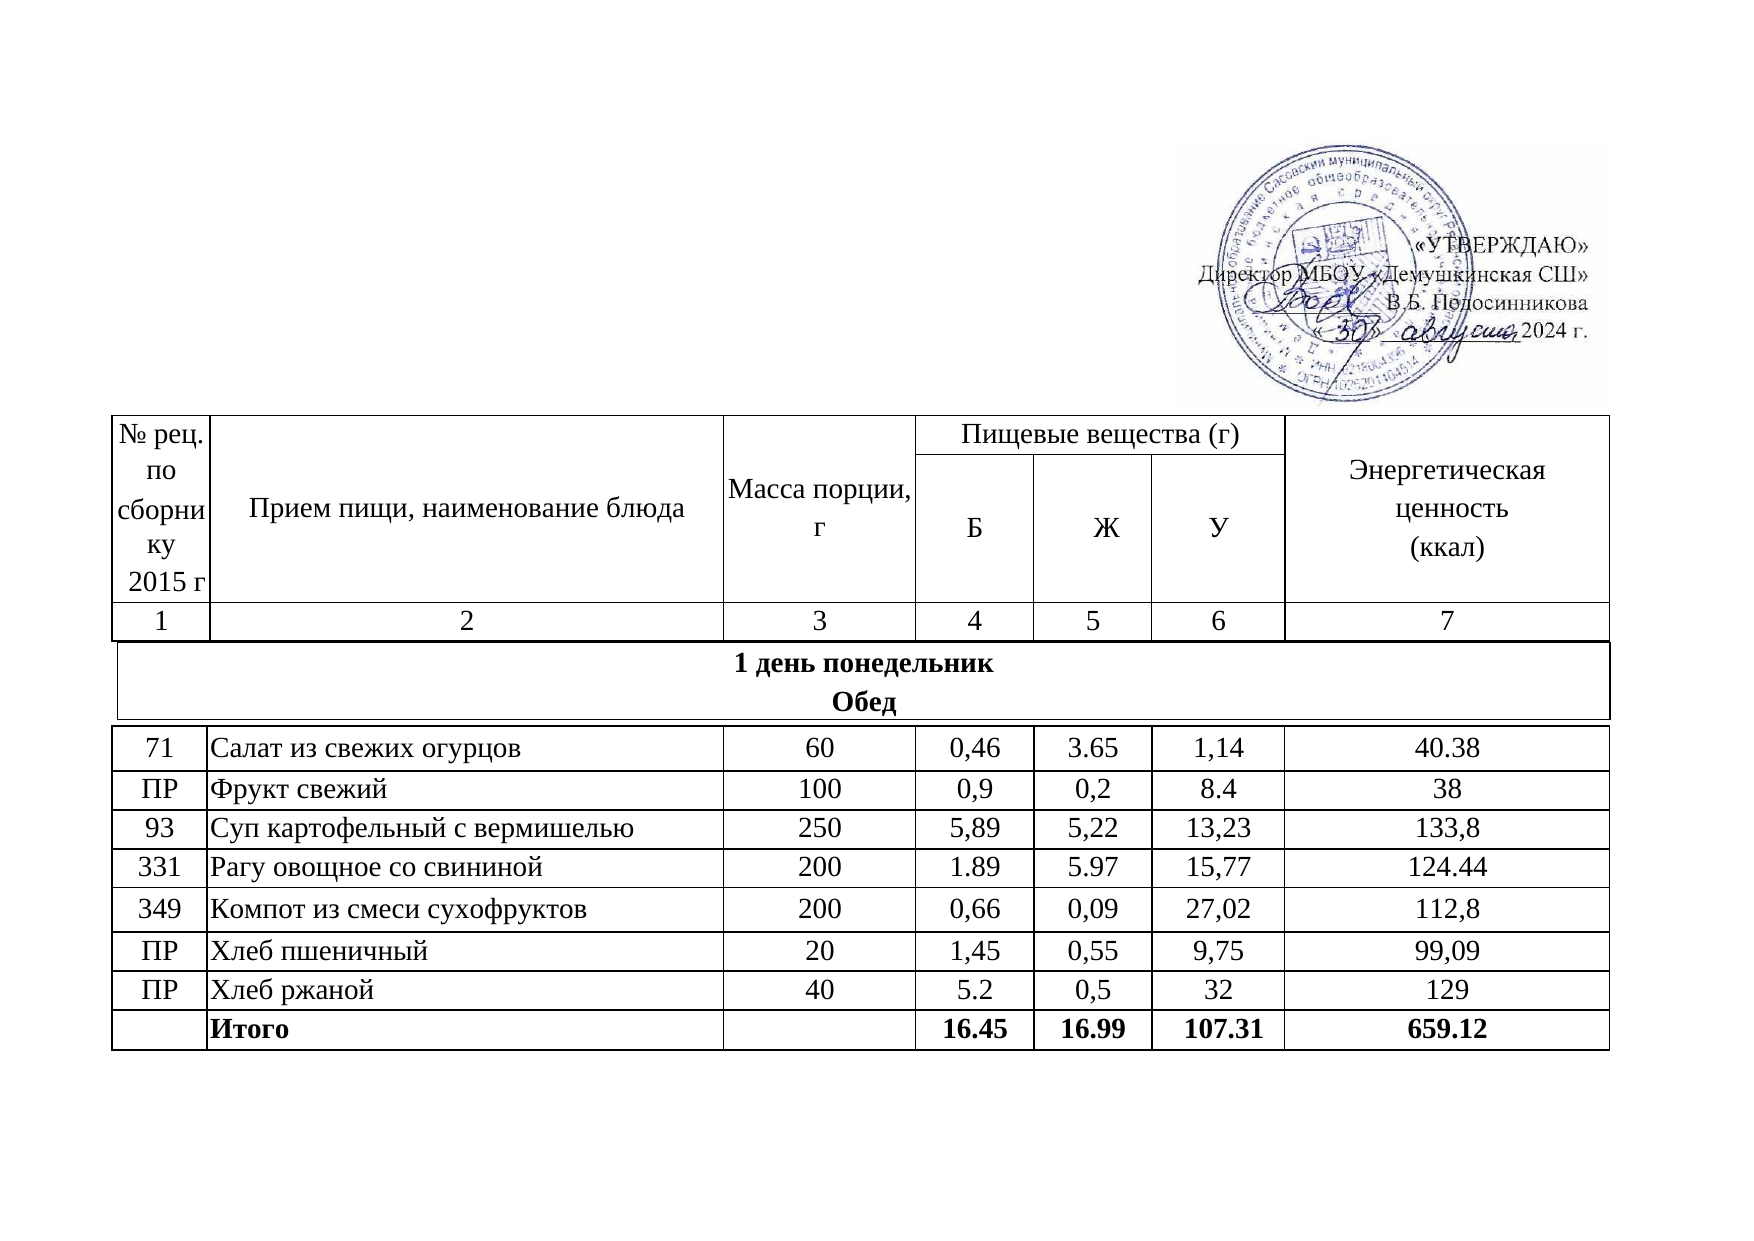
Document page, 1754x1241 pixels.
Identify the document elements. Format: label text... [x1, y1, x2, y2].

table_cell ПР [113, 972, 206, 1009]
table_cell 133,8 [1285, 811, 1609, 848]
table_cell 5,22 [1035, 811, 1151, 848]
table_cell 250 [724, 811, 915, 848]
table_cell 112,8 [1285, 888, 1609, 931]
table_header 0,46 [916, 727, 1033, 770]
table_cell 99,09 [1285, 933, 1609, 970]
table_cell Фрукт свежий [208, 772, 723, 809]
table_cell 0,2 [1035, 772, 1151, 809]
table_cell 93 [113, 811, 206, 848]
table_cell 38 [1285, 772, 1609, 809]
table_cell 5 [1034, 603, 1151, 640]
table_cell 0,9 [916, 772, 1033, 809]
table_header 60 [724, 727, 915, 770]
table_cell ПР [113, 772, 206, 809]
table_cell 27,02 [1153, 888, 1284, 931]
table_cell 1.89 [916, 850, 1033, 887]
table_header 1,14 [1153, 727, 1284, 770]
table_header 3.65 [1035, 727, 1151, 770]
table_cell 9,75 [1153, 933, 1284, 970]
table_cell Итого [208, 1011, 723, 1049]
table_cell 3 [724, 603, 915, 640]
table_cell 8.4 [1153, 772, 1284, 809]
table_cell 200 [724, 888, 915, 931]
table_cell 1,45 [916, 933, 1033, 970]
table_cell ПР [113, 933, 206, 970]
table_cell 129 [1285, 972, 1609, 1009]
table_cell 16.99 [1035, 1011, 1151, 1049]
table_cell Рагу овощное со свининой [208, 850, 723, 887]
table_cell [724, 1011, 915, 1049]
table_header Прием пищи, наименование блюда [211, 416, 723, 601]
table_cell 5.97 [1035, 850, 1151, 887]
table_cell 349 [113, 888, 206, 931]
table_cell Б [916, 455, 1033, 601]
table_cell 2 [211, 603, 723, 640]
table_cell 124.44 [1285, 850, 1609, 887]
table_cell 16.45 [916, 1011, 1033, 1049]
table_header 40.38 [1285, 727, 1609, 770]
text 1 день понедельник [118, 643, 1609, 679]
table_cell 13,23 [1153, 811, 1284, 848]
table_header Масса порции, г [724, 416, 915, 601]
table_cell 40 [724, 972, 915, 1009]
table_cell Ж [1034, 455, 1151, 601]
table_cell 7 [1286, 603, 1609, 640]
table_cell 200 [724, 850, 915, 887]
table_header № рец. по сборнику 2015 г [113, 416, 209, 601]
table_cell 4 [916, 603, 1033, 640]
table_cell 1 [113, 603, 209, 640]
table_cell 0,09 [1035, 888, 1151, 931]
table_cell 107.31 [1153, 1011, 1284, 1049]
table_cell Хлеб пшеничный [208, 933, 723, 970]
table_header Энергетическая ценность (ккал) [1286, 416, 1609, 601]
table_cell У [1152, 455, 1284, 601]
table_cell Суп картофельный с вермишелью [208, 811, 723, 848]
table_cell 0,5 [1035, 972, 1151, 1009]
table_cell 32 [1153, 972, 1284, 1009]
table_header Салат из свежих огурцов [208, 727, 723, 770]
table_cell 20 [724, 933, 915, 970]
picture [1177, 140, 1610, 411]
table_cell 5,89 [916, 811, 1033, 848]
text Обед [118, 681, 1609, 719]
table_cell 5.2 [916, 972, 1033, 1009]
table_header Пищевые вещества (г) [916, 416, 1284, 454]
table_cell 659.12 [1285, 1011, 1609, 1049]
table_cell Компот из смеси сухофруктов [208, 888, 723, 931]
table_cell 331 [113, 850, 206, 887]
table_header 71 [113, 727, 206, 770]
table_cell 0,66 [916, 888, 1033, 931]
table_cell 100 [724, 772, 915, 809]
table_cell 15,77 [1153, 850, 1284, 887]
table_cell [113, 1011, 206, 1049]
table_cell 6 [1152, 603, 1284, 640]
table_cell Хлеб ржаной [208, 972, 723, 1009]
table_cell 0,55 [1035, 933, 1151, 970]
